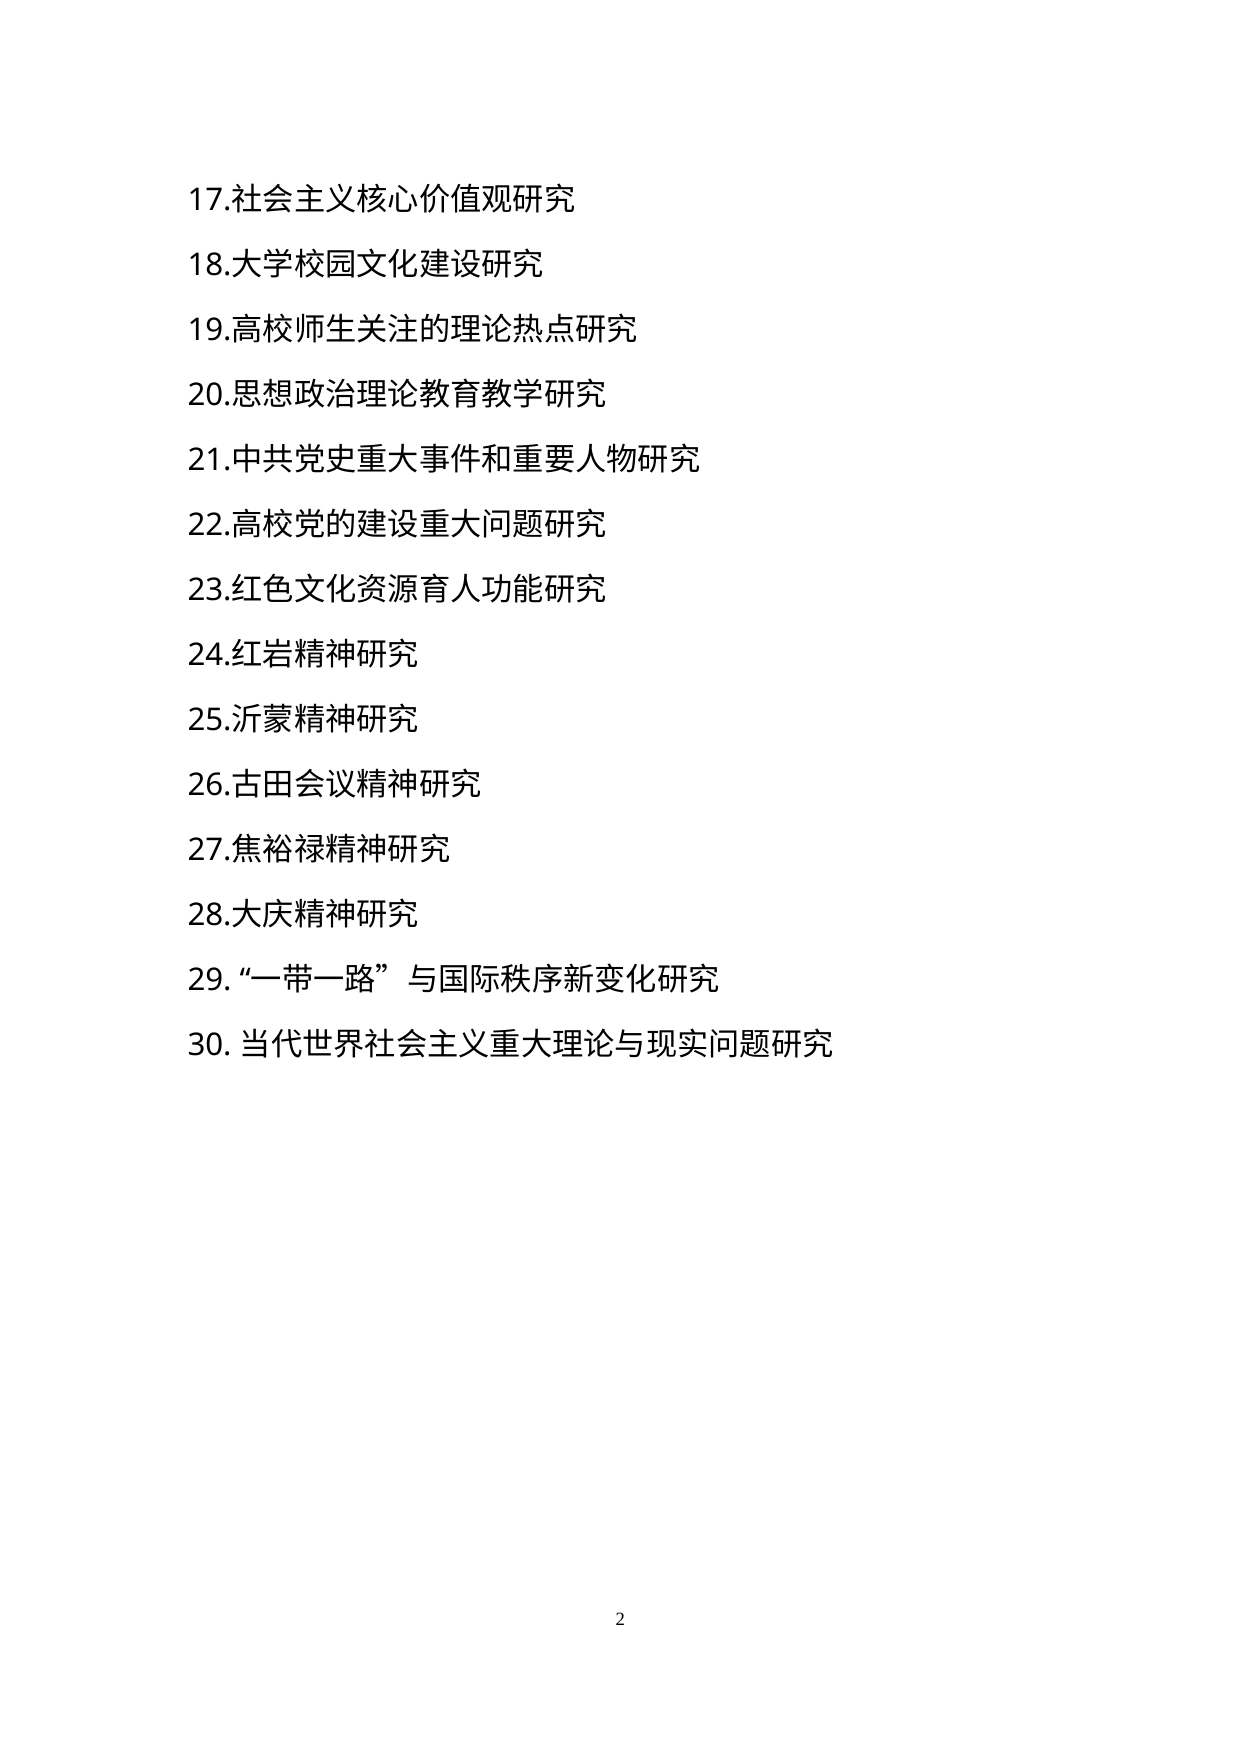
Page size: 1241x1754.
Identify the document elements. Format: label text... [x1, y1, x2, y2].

text 20.思想政治理论教育教学研究 [187, 359, 1053, 424]
text 28.大庆精神研究 [187, 879, 1053, 944]
text 30. 当代世界社会主义重大理论与现实问题研究 [187, 1009, 1053, 1074]
text 18.大学校园文化建设研究 [187, 229, 1053, 294]
text 24.红岩精神研究 [187, 619, 1053, 684]
text 29. “一带一路”与国际秩序新变化研究 [187, 944, 1053, 1009]
text 25.沂蒙精神研究 [187, 684, 1053, 749]
text 22.高校党的建设重大问题研究 [187, 489, 1053, 554]
text 21.中共党史重大事件和重要人物研究 [187, 424, 1053, 489]
text 19.高校师生关注的理论热点研究 [187, 294, 1053, 359]
text 26.古田会议精神研究 [187, 749, 1053, 814]
text 17.社会主义核心价值观研究 [187, 164, 1053, 229]
text 23.红色文化资源育人功能研究 [187, 554, 1053, 619]
text 27.焦裕禄精神研究 [187, 814, 1053, 879]
